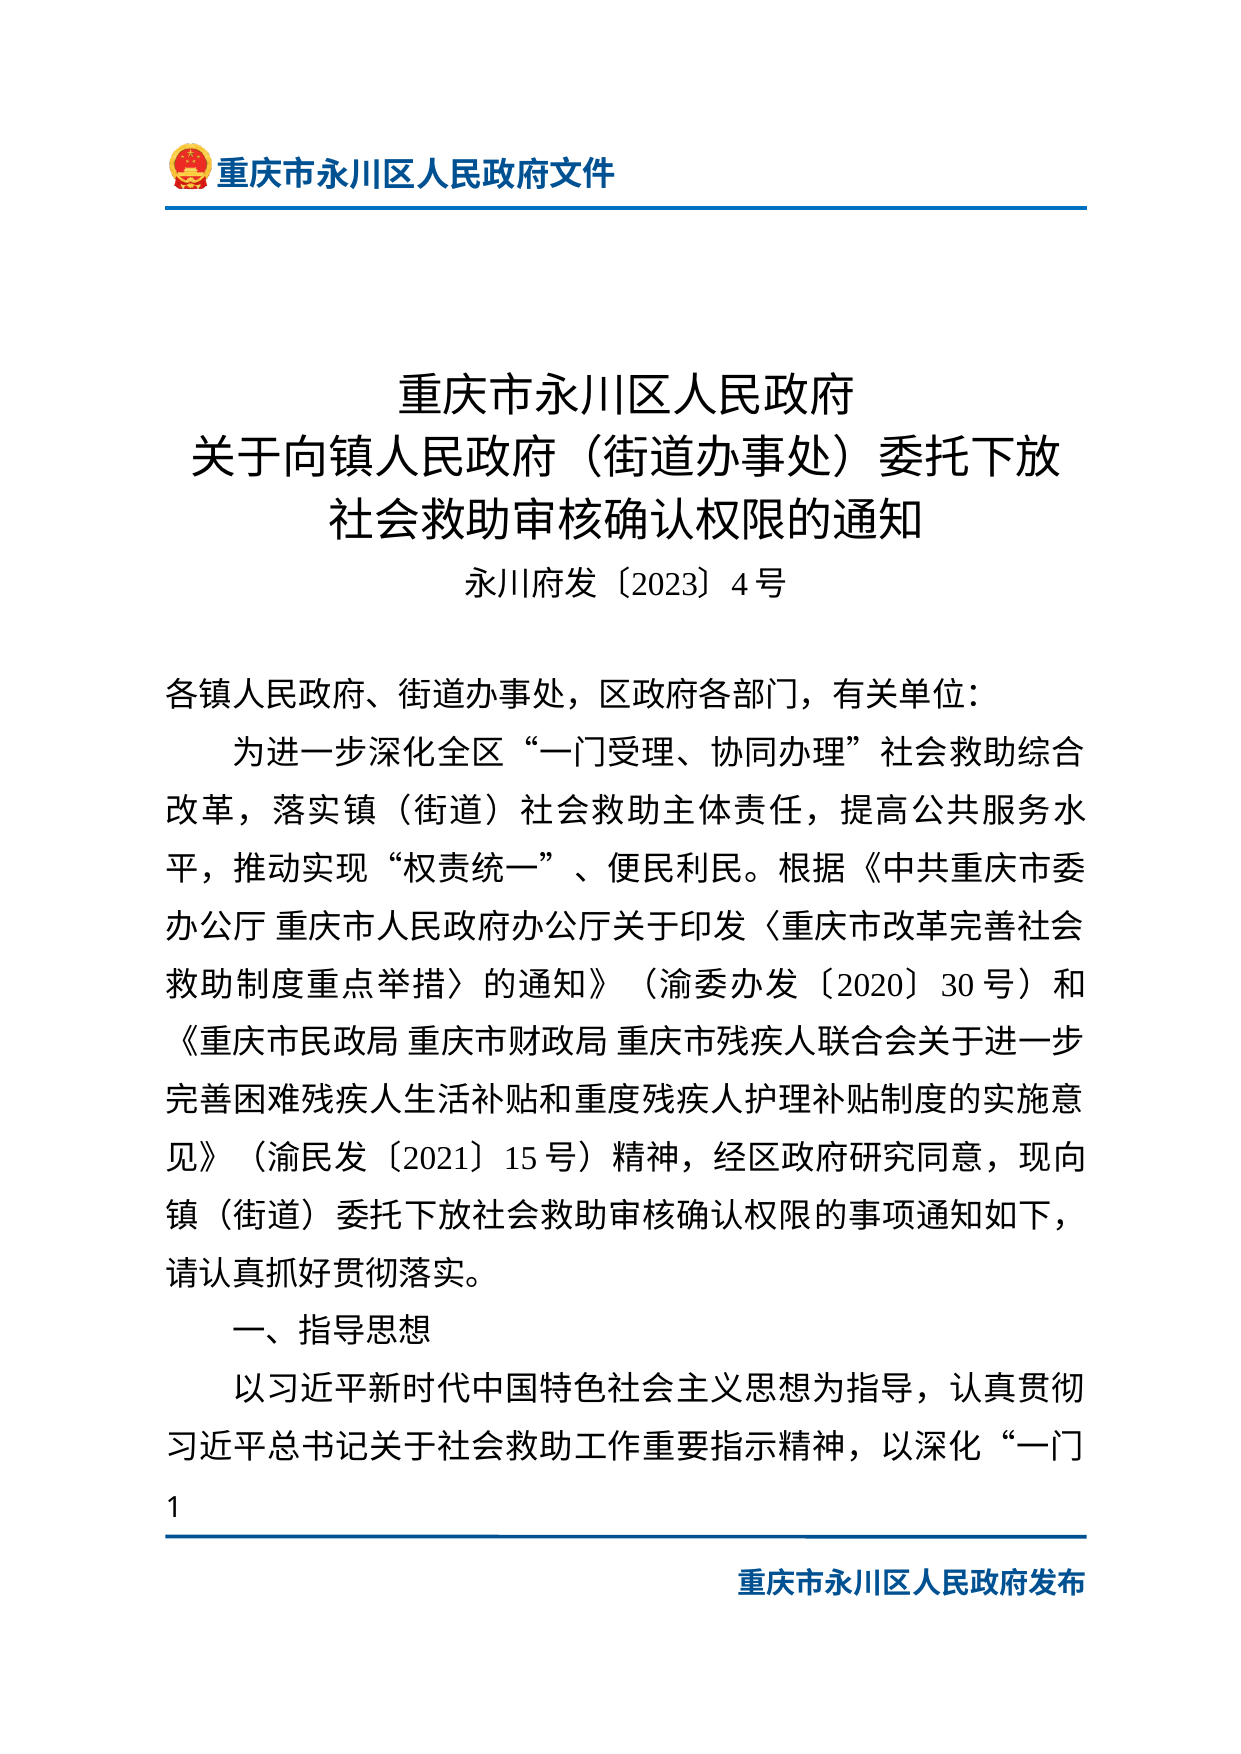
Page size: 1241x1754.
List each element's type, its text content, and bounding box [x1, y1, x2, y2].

text 重庆市永川区人民政府 [165, 361, 1087, 424]
text 社会救助审核确认权限的通知 [165, 486, 1087, 549]
text 各镇人民政府、街道办事处，区政府各部门，有关单位： [165, 668, 1087, 716]
text 关于向镇人民政府（街道办事处）委托下放 [165, 424, 1087, 486]
text 为进一步深化全区“一门受理、协同办理”社会救助综合改革，落实镇（街道）社会救助主体责任，提高公共服务水平，推动实现“权责统一”、便民利民。根据《中共重庆市委办公厅 重庆市人民政府办公厅关于印发〈重庆市改革完善社会救助制度重点举措〉的通知》（渝委办发〔2020〕30号）和《重庆市民政局 重庆市财政局 重庆市残疾人联合会关于进一步完善困难残疾人生活补贴和重度残疾人护理补贴制度的实施意见》（渝民发〔2021〕15号）精神，经区政府研究同意，现向镇（街道）委托下放社会救助审核确认权限的事项通知如下，请认真抓好贯彻落实。 [165, 726, 1087, 1294]
text 永川府发〔2023〕4号 [165, 549, 1087, 614]
text 一、指导思想 [165, 1304, 1087, 1352]
picture [165, 142, 216, 193]
